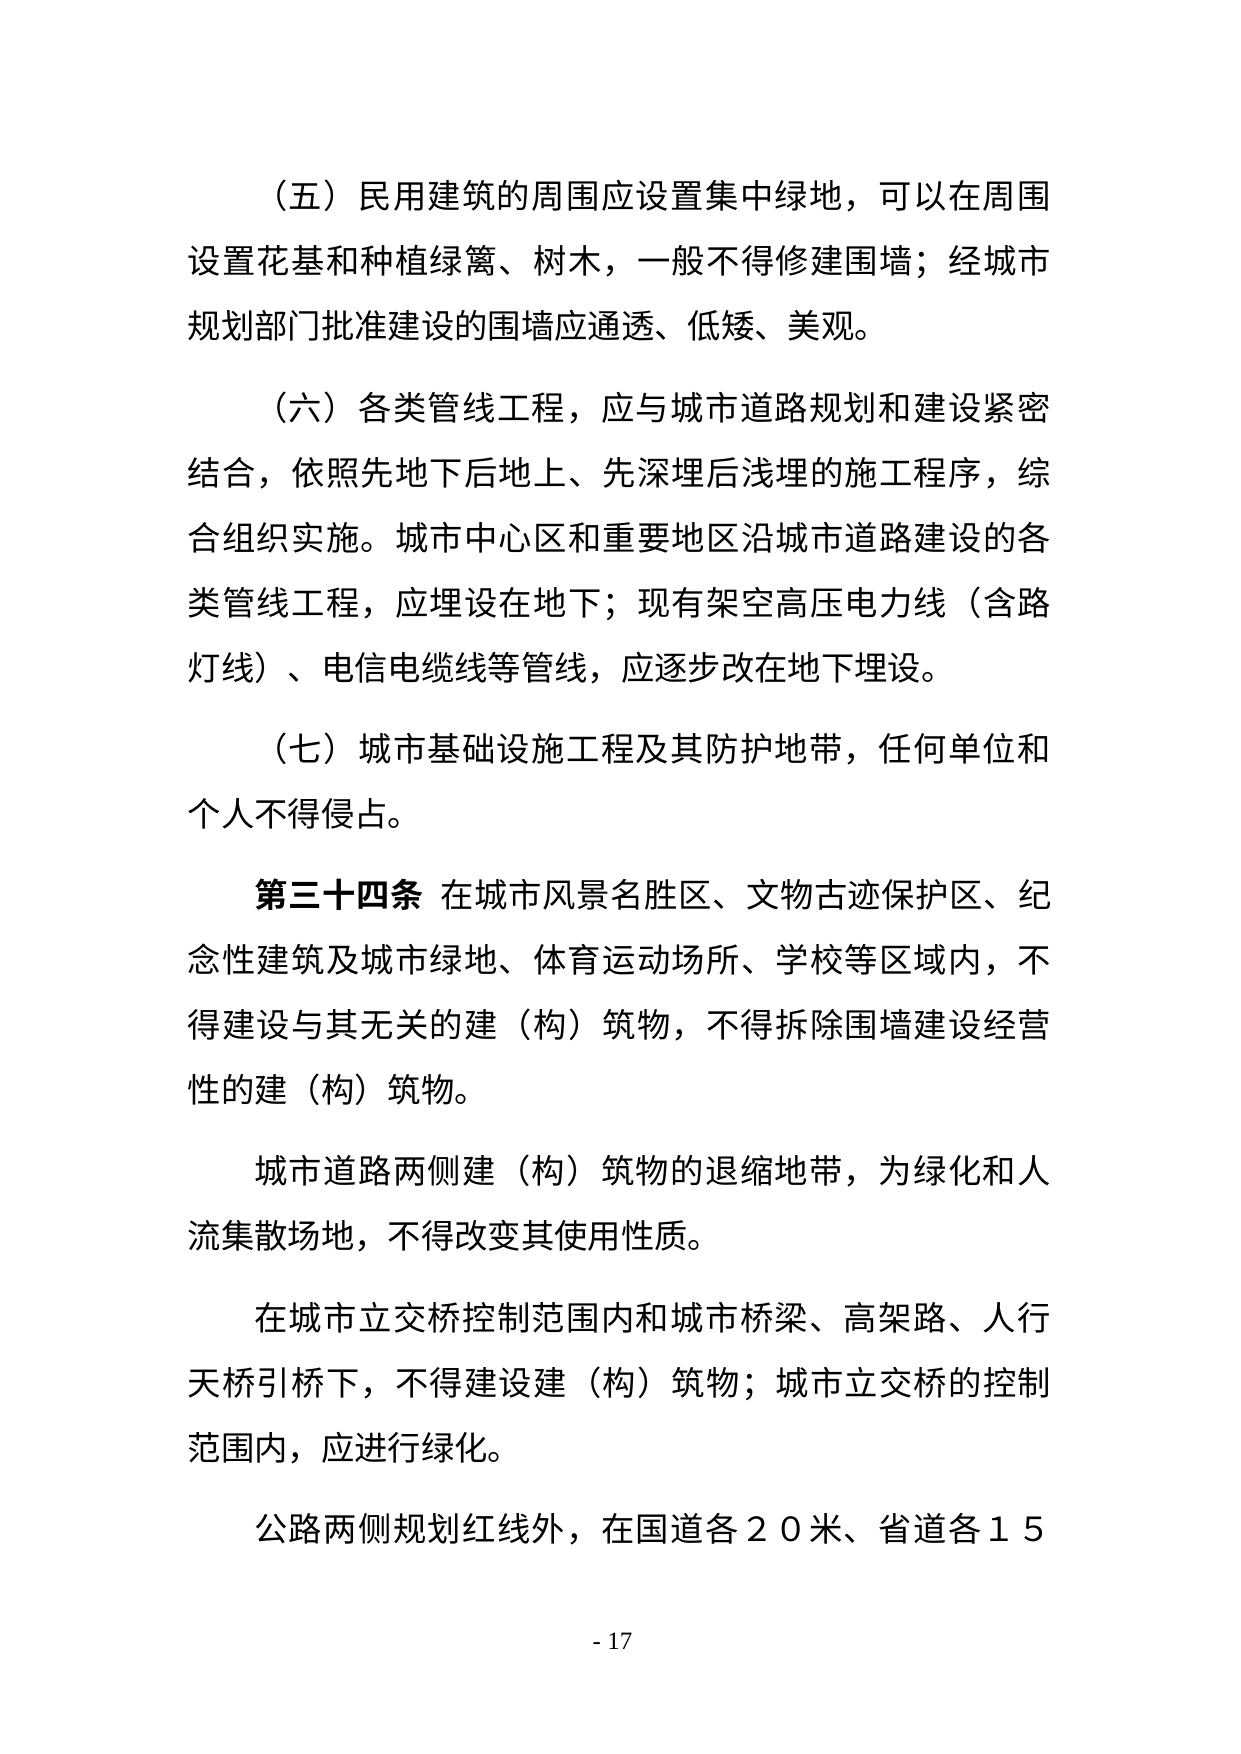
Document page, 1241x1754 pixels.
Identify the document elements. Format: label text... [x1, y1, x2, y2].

text （五）民用建筑的周围应设置集中绿地，可以在周围设置花基和种植绿篱、树木，一般不得修建围墙；经城市规划部门批准建设的围墙应通透、低矮、美观。 [187, 162, 1053, 357]
text 城市道路两侧建（构）筑物的退缩地带，为绿化和人流集散场地，不得改变其使用性质。 [187, 1137, 1053, 1267]
text （七）城市基础设施工程及其防护地带，任何单位和个人不得侵占。 [187, 714, 1053, 844]
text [187, 1494, 1053, 1559]
text 在城市立交桥控制范围内和城市桥梁、高架路、人行天桥引桥下，不得建设建（构）筑物；城市立交桥的控制范围内，应进行绿化。 [187, 1283, 1053, 1478]
text 第三十四条 在城市风景名胜区、文物古迹保护区、纪念性建筑及城市绿地、体育运动场所、学校等区域内，不得建设与其无关的建（构）筑物，不得拆除围墙建设经营性的建（构）筑物。 [187, 861, 1053, 1121]
text （六）各类管线工程，应与城市道路规划和建设紧密结合，依照先地下后地上、先深埋后浅埋的施工程序，综合组织实施。城市中心区和重要地区沿城市道路建设的各类管线工程，应埋设在地下；现有架空高压电力线（含路灯线）、电信电缆线等管线，应逐步改在地下埋设。 [187, 373, 1053, 698]
